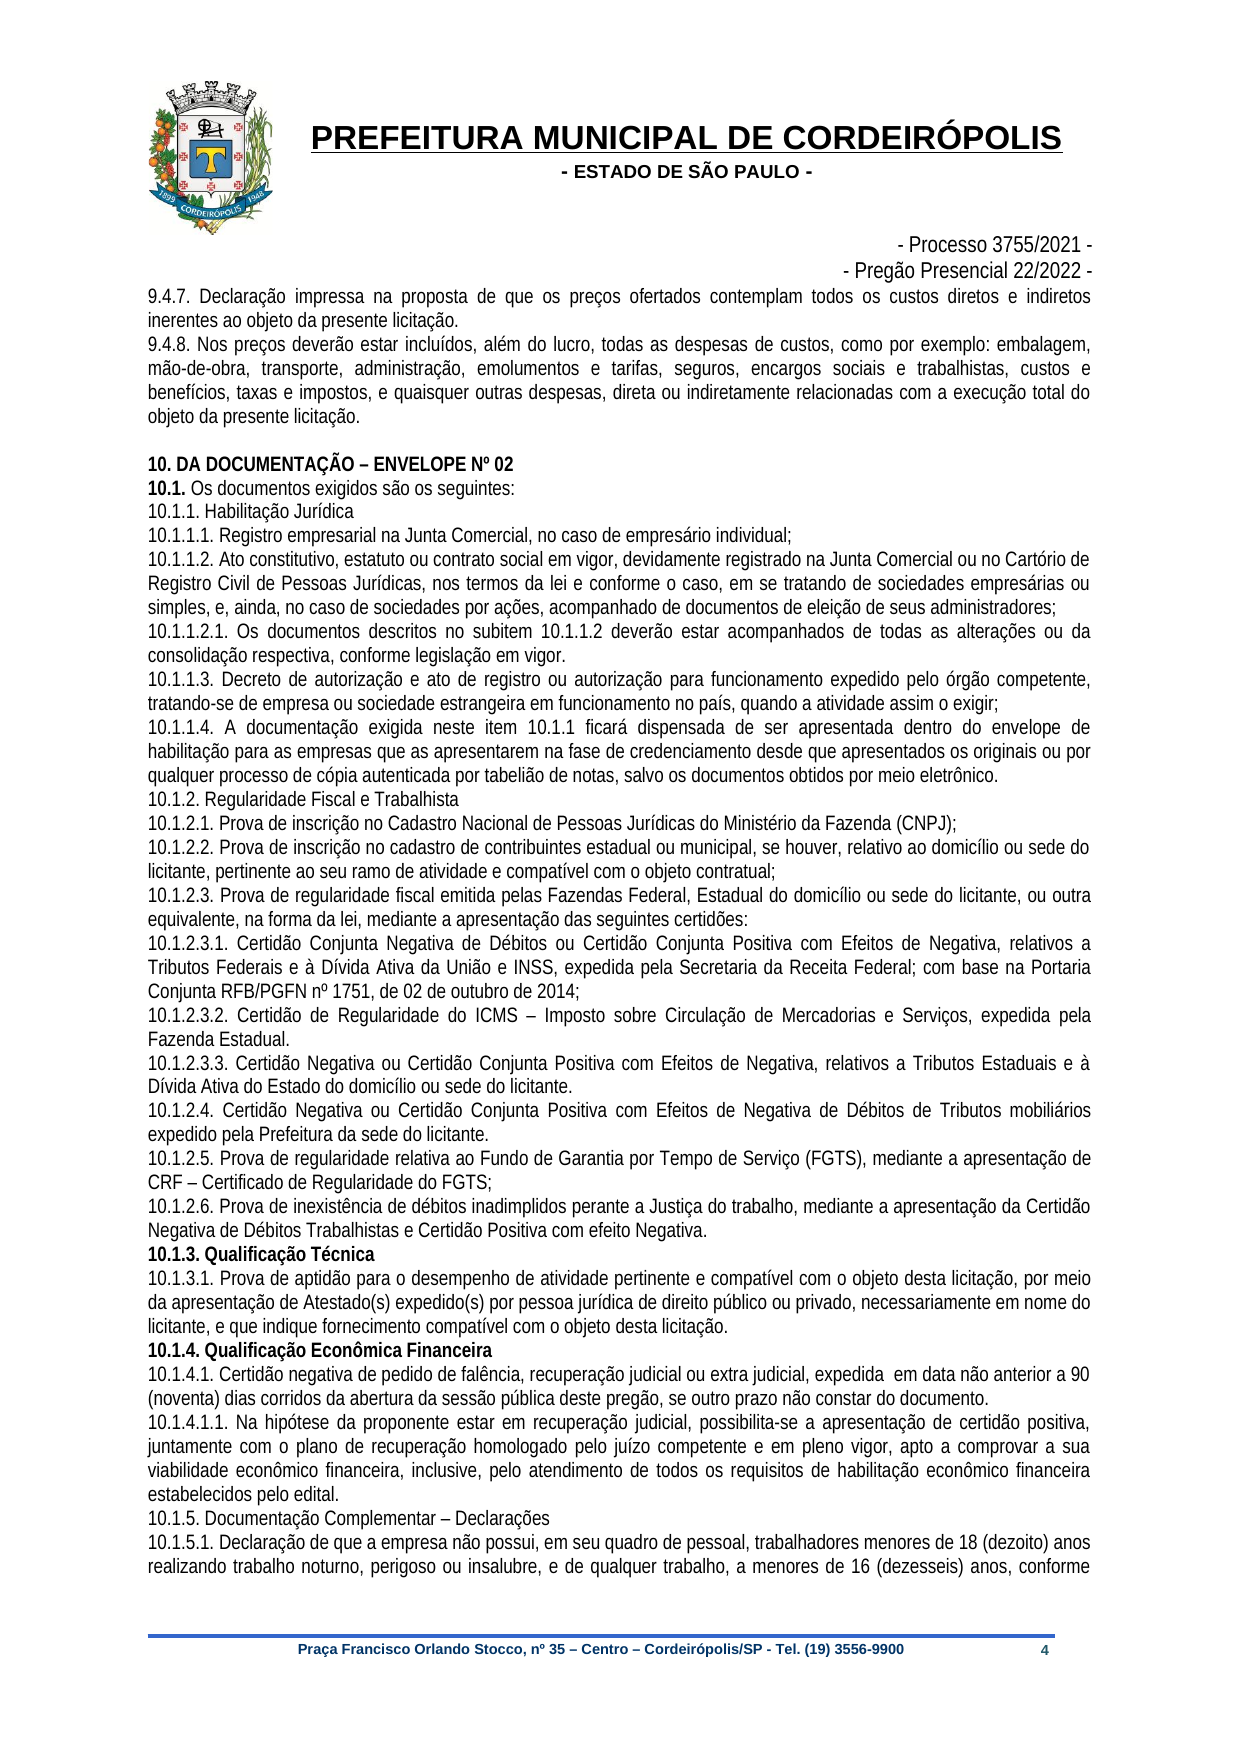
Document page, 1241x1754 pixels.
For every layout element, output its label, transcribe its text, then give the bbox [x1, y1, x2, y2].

text 10.1.2.3. Prova de regularidade fiscal emitida pelas Fazendas Federal, Estadual do domicílio ou sede do licitante, ou outra equivalente, na forma da lei, mediante a apresentação das seguintes certidões: [148, 883, 1092, 931]
text 10.1.1.1. Registro empresarial na Junta Comercial, no caso de empresário individual; [148, 523, 1092, 547]
text 10.1.1.4. A documentação exigida neste item 10.1.1 ficará dispensada de ser apresentada dentro do envelope de habilitação para as empresas que as apresentarem na fase de credenciamento desde que apresentados os originais ou por qualquer processo de cópia autenticada por tabelião de notas, salvo os documentos obtidos por meio eletrônico. [148, 715, 1092, 787]
text 10.1.2.4. Certidão Negativa ou Certidão Conjunta Positiva com Efeitos de Negativa de Débitos de Tributos mobiliários expedido pela Prefeitura da sede do licitante. [148, 1098, 1092, 1146]
text 10.1.2.3.2. Certidão de Regularidade do ICMS – Imposto sobre Circulação de Mercadorias e Serviços, expedida pela Fazenda Estadual. [148, 1002, 1092, 1050]
text 9.4.7. Declaração impressa na proposta de que os preços ofertados contemplam todos os custos diretos e indiretos inerentes ao objeto da presente licitação. [148, 284, 1092, 332]
text 10.1.2.3.3. Certidão Negativa ou Certidão Conjunta Positiva com Efeitos de Negativa, relativos a Tributos Estaduais e à Dívida Ativa do Estado do domicílio ou sede do licitante. [148, 1050, 1092, 1098]
text 10.1.5. Documentação Complementar – Declarações [148, 1506, 1092, 1529]
text 10.1.2.2. Prova de inscrição no cadastro de contribuintes estadual ou municipal, se houver, relativo ao domicílio ou sede do licitante, pertinente ao seu ramo de atividade e compatível com o objeto contratual; [148, 835, 1092, 883]
picture [148, 81, 273, 235]
text 10.1.1. Habilitação Jurídica [148, 499, 1092, 523]
text 10.1.1.2.1. Os documentos descritos no subitem 10.1.1.2 deverão estar acompanhados de todas as alterações ou da consolidação respectiva, conforme legislação em vigor. [148, 619, 1092, 667]
text 10.1.1.2. Ato constitutivo, estatuto ou contrato social em vigor, devidamente registrado na Junta Comercial ou no Cartório de Registro Civil de Pessoas Jurídicas, nos termos da lei e conforme o caso, em se tratando de sociedades empresárias ou simples, e, ainda, no caso de sociedades por ações, acompanhado de documentos de eleição de seus administradores; [148, 547, 1092, 619]
text 10.1.3.1. Prova de aptidão para o desempenho de atividade pertinente e compatível com o objeto desta licitação, por meio da apresentação de Atestado(s) expedido(s) por pessoa jurídica de direito público ou privado, necessariamente em nome do licitante, e que indique fornecimento compatível com o objeto desta licitação. [148, 1266, 1092, 1338]
text 10.1.4.1.1. Na hipótese da proponente estar em recuperação judicial, possibilita-se a apresentação de certidão positiva, juntamente com o plano de recuperação homologado pelo juízo competente e em pleno vigor, apto a comprovar a sua viabilidade econômico financeira, inclusive, pelo atendimento de todos os requisitos de habilitação econômico financeira estabelecidos pelo edital. [148, 1410, 1092, 1506]
text 10.1. Os documentos exigidos são os seguintes: [148, 475, 1092, 499]
text 10.1.3. Qualificação Técnica [148, 1242, 1092, 1266]
text 10.1.4. Qualificação Econômica Financeira [148, 1338, 1092, 1362]
text 9.4.8. Nos preços deverão estar incluídos, além do lucro, todas as despesas de custos, como por exemplo: embalagem, mão-de-obra, transporte, administração, emolumentos e tarifas, seguros, encargos sociais e trabalhistas, custos e benefícios, taxas e impostos, e quaisquer outras despesas, direta ou indiretamente relacionadas com a execução total do objeto da presente licitação. [148, 332, 1092, 427]
text 10.1.2.6. Prova de inexistência de débitos inadimplidos perante a Justiça do trabalho, mediante a apresentação da Certidão Negativa de Débitos Trabalhistas e Certidão Positiva com efeito Negativa. [148, 1194, 1092, 1242]
text 10.1.4.1. Certidão negativa de pedido de falência, recuperação judicial ou extra judicial, expedida em data não anterior a 90 (noventa) dias corridos da abertura da sessão pública deste pregão, se outro prazo não constar do documento. [148, 1362, 1092, 1410]
text 10.1.2.3.1. Certidão Conjunta Negativa de Débitos ou Certidão Conjunta Positiva com Efeitos de Negativa, relativos a Tributos Federais e à Dívida Ativa da União e INSS, expedida pela Secretaria da Receita Federal; com base na Portaria Conjunta RFB/PGFN nº 1751, de 02 de outubro de 2014; [148, 931, 1092, 1002]
text 10.1.1.3. Decreto de autorização e ato de registro ou autorização para funcionamento expedido pelo órgão competente, tratando-se de empresa ou sociedade estrangeira em funcionamento no país, quando a atividade assim o exigir; [148, 667, 1092, 715]
text 10.1.2. Regularidade Fiscal e Trabalhista [148, 787, 1092, 811]
text 10. DA DOCUMENTAÇÃO – ENVELOPE Nº 02 [148, 451, 1092, 475]
text 10.1.2.5. Prova de regularidade relativa ao Fundo de Garantia por Tempo de Serviço (FGTS), mediante a apresentação de CRF – Certificado de Regularidade do FGTS; [148, 1146, 1092, 1194]
text 10.1.2.1. Prova de inscrição no Cadastro Nacional de Pessoas Jurídicas do Ministério da Fazenda (CNPJ); [148, 811, 1092, 835]
